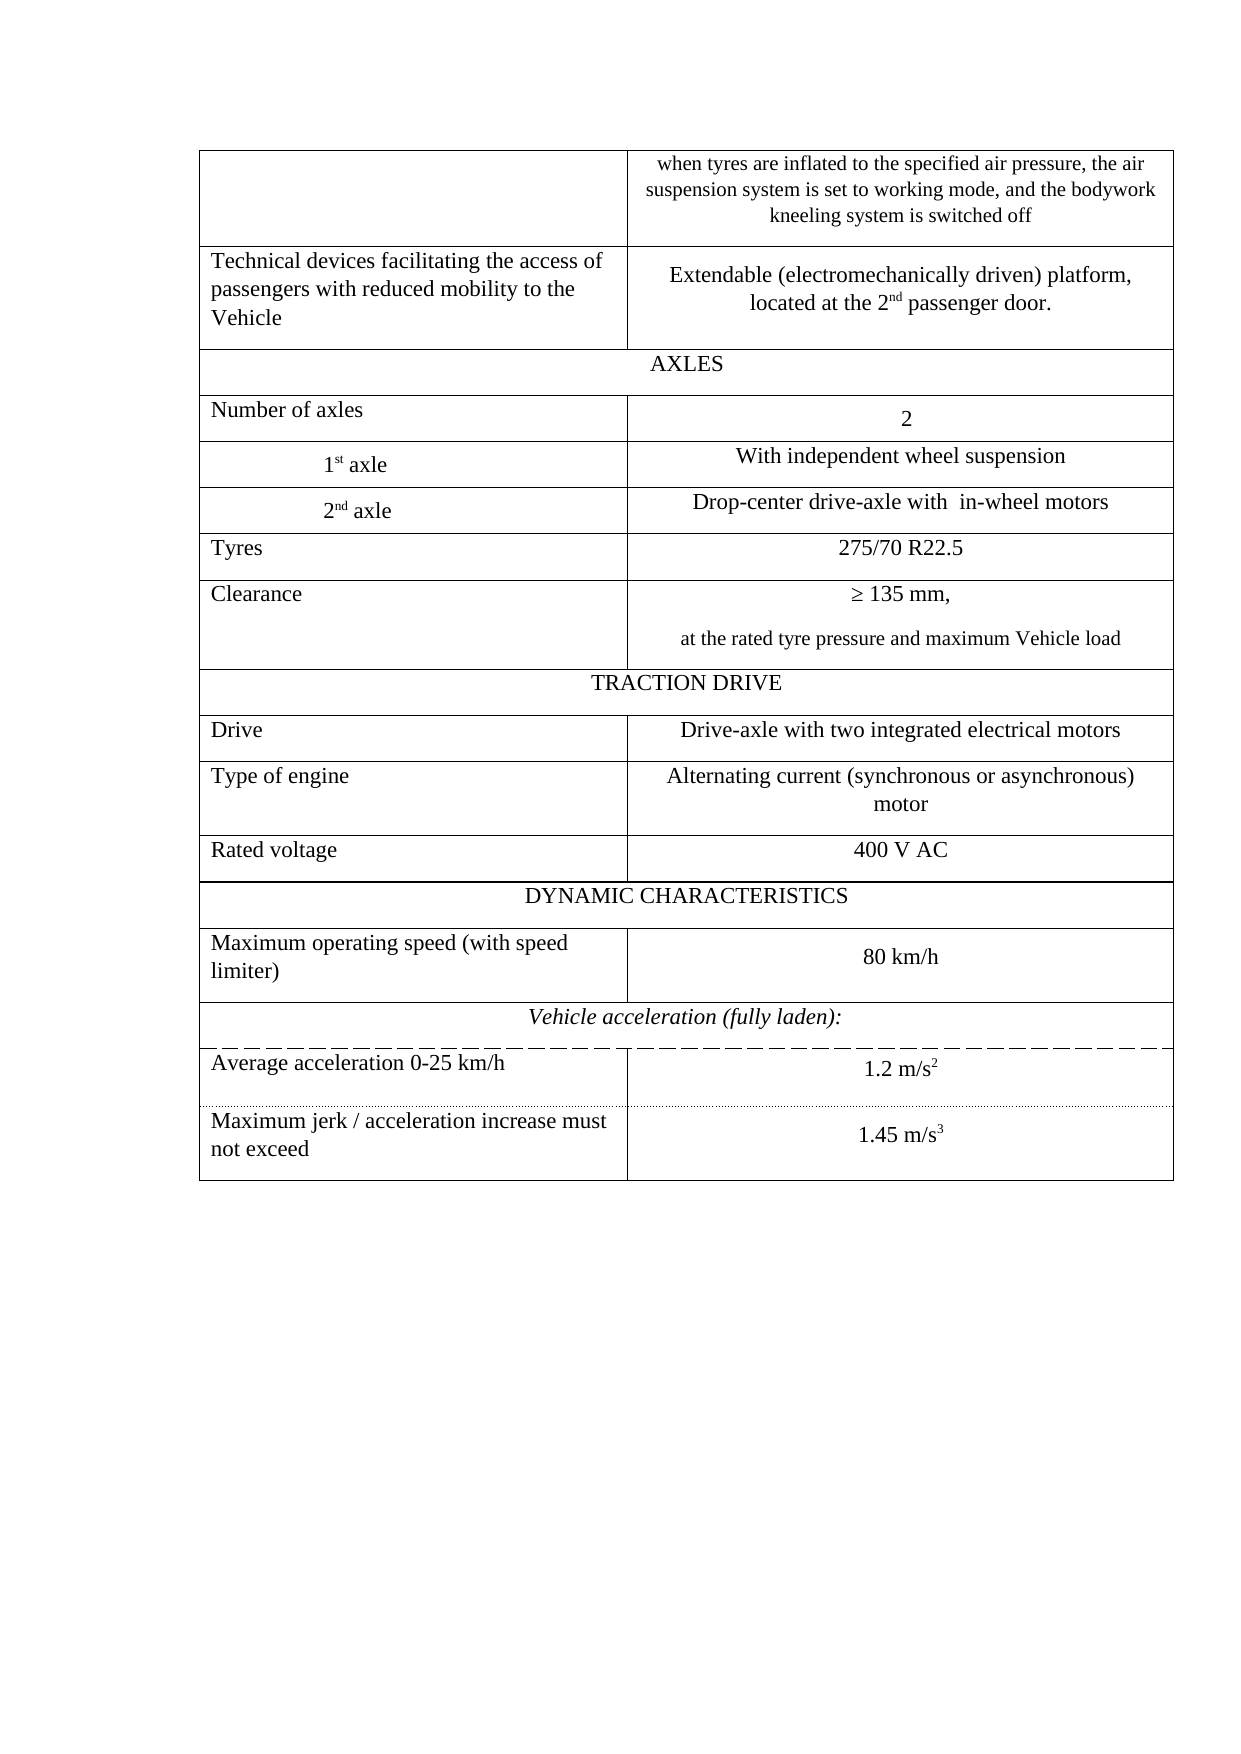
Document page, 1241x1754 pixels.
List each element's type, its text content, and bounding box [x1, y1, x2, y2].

table_cell 275/70 R22.5 [628, 534, 1173, 579]
table_cell Type of engine [200, 762, 627, 835]
table_cell 1.45 m/s3 [628, 1106, 1173, 1180]
table_cell Technical devices facilitating the access of passengers with reduced mobility to the Vehicle [200, 247, 627, 349]
table_cell Drive-axle with two integrated electrical motors [628, 716, 1173, 761]
table_cell Drop-center drive-axle with in-wheel motors [628, 488, 1173, 533]
table_cell Alternating current (synchronous or asynchronous) motor [628, 762, 1173, 835]
table_cell ≥ 135 mm, at the rated tyre pressure and maximum Vehicle load [628, 581, 1173, 668]
table_cell Rated voltage [200, 836, 627, 881]
table_cell Vehicle acceleration (fully laden): [200, 1003, 1173, 1048]
table_cell AXLES [200, 350, 1173, 395]
table_cell With independent wheel suspension [628, 442, 1173, 487]
table_cell Extendable (electromechanically driven) platform, located at the 2nd passenger door. [628, 247, 1173, 349]
table_cell Clearance [200, 581, 627, 668]
table_cell Tyres [200, 534, 627, 579]
table_cell DYNAMIC CHARACTERISTICS [200, 883, 1173, 928]
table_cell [200, 151, 627, 246]
table_cell Drive [200, 716, 627, 761]
table_cell TRACTION DRIVE [200, 670, 1173, 714]
table_cell 2nd axle [200, 488, 627, 533]
table_cell 1.2 m/s2 [628, 1048, 1173, 1106]
table_cell 80 km/h [628, 929, 1173, 1002]
table_cell Number of axles [200, 396, 627, 441]
table_cell 1st axle [200, 442, 627, 487]
table_cell [628, 396, 1173, 441]
table_cell Maximum jerk / acceleration increase must not exceed [200, 1106, 627, 1180]
table_cell Maximum operating speed (with speed limiter) [200, 929, 627, 1002]
table_cell Average acceleration 0-25 km/h [200, 1048, 627, 1106]
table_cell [628, 151, 1173, 246]
table_cell 400 V AC [628, 836, 1173, 881]
